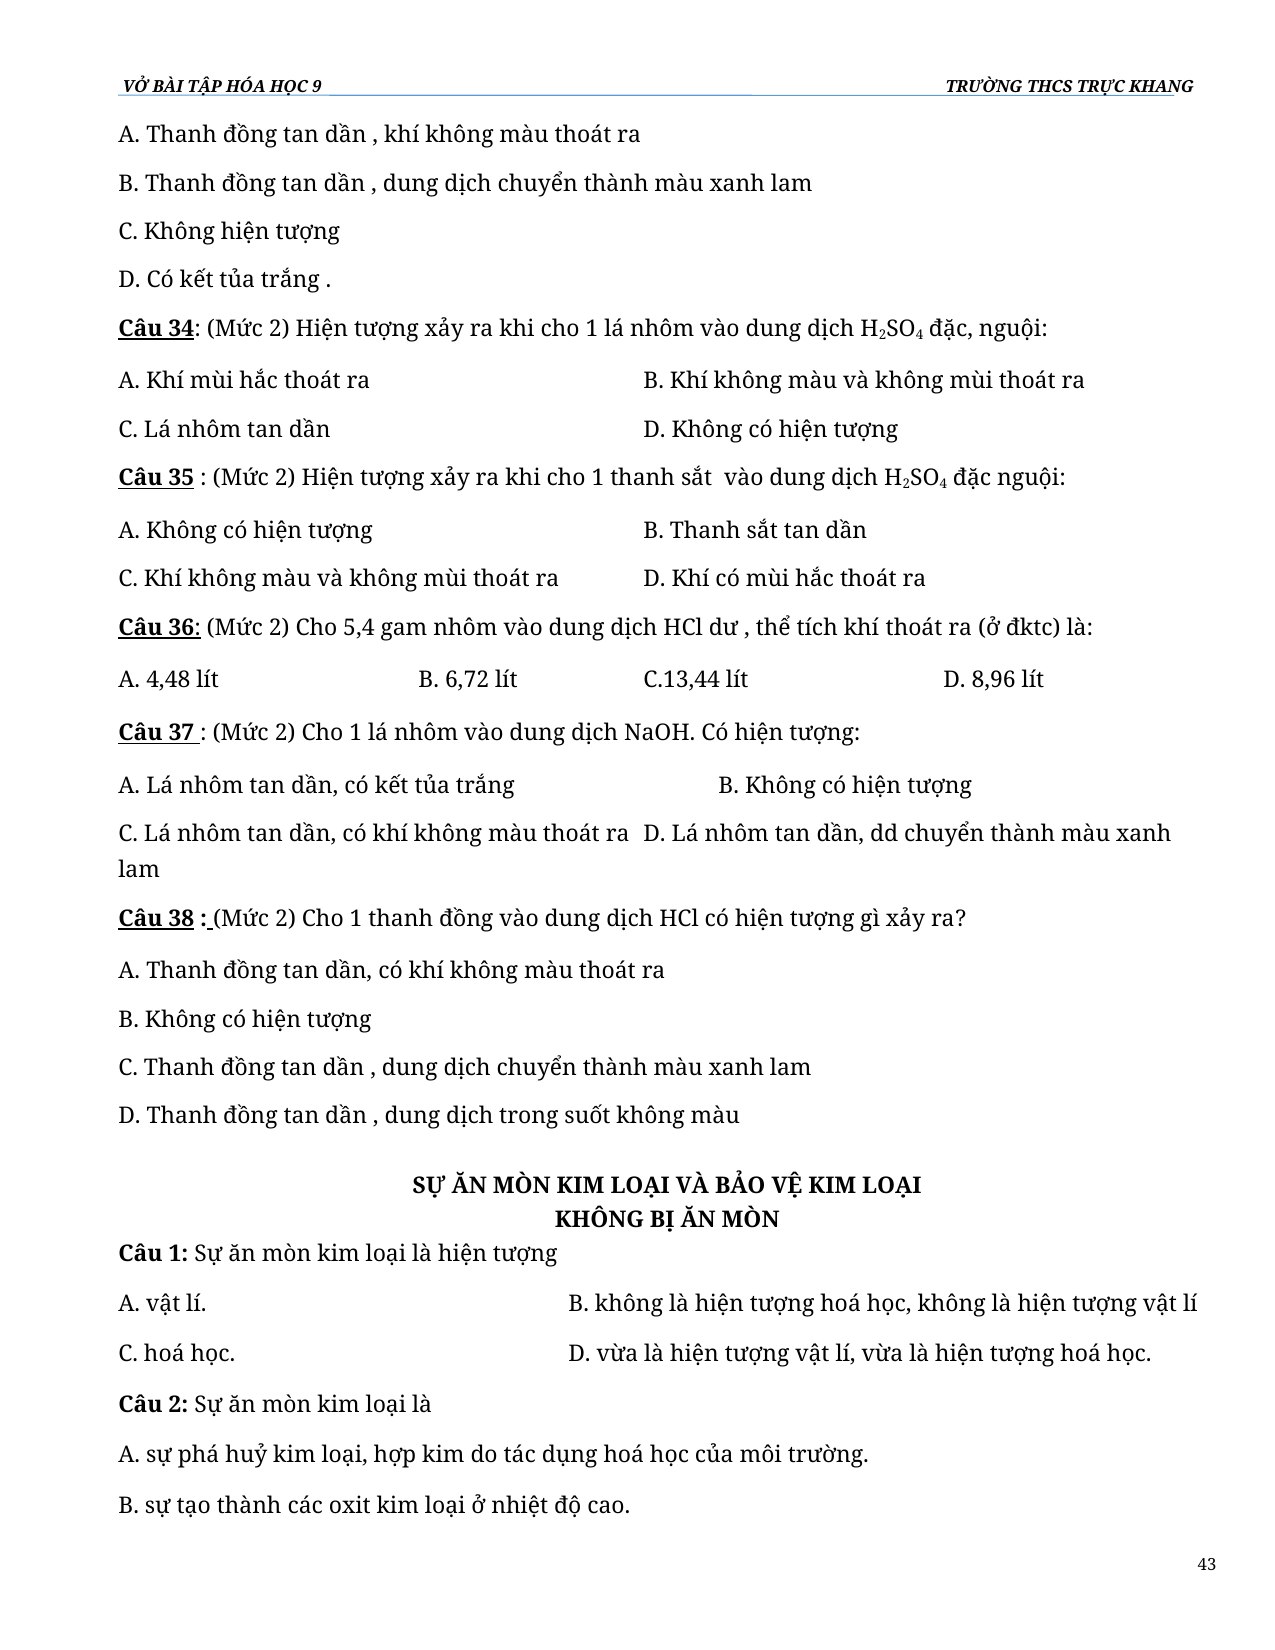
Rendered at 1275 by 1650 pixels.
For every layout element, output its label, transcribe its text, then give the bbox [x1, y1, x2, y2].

text A. Thanh đồng tan dần , khí không màu thoát ra [118, 118, 1216, 149]
text D. Thanh đồng tan dần , dung dịch trong suốt không màu [118, 1099, 1216, 1131]
text C. hoá học. D. vừa là hiện tượng vật lí, vừa là hiện tượng hoá học. [118, 1337, 1216, 1369]
text KHÔNG BỊ ĂN MÒN [118, 1203, 1216, 1234]
text A. Không có hiện tượng B. Thanh sắt tan dần [118, 514, 1216, 545]
text A. 4,48 lít B. 6,72 lít C.13,44 lít D. 8,96 lít [118, 663, 1216, 695]
text Câu 34: (Mức 2) Hiện tượng xảy ra khi cho 1 lá nhôm vào dung dịch H2SO4 đặc, nguội: [118, 312, 1216, 343]
text Câu 38 : (Mức 2) Cho 1 thanh đồng vào dung dịch HCl có hiện tượng gì xảy ra? [118, 901, 1216, 933]
text SỰ ĂN MÒN KIM LOẠI VÀ BẢO VỆ KIM LOẠI [118, 1169, 1216, 1200]
text C. Khí không màu và không mùi thoát ra D. Khí có mùi hắc thoát ra [118, 562, 1216, 594]
text C. Không hiện tượng [118, 215, 1216, 246]
text B. Thanh đồng tan dần , dung dịch chuyển thành màu xanh lam [118, 167, 1216, 198]
text C. Thanh đồng tan dần , dung dịch chuyển thành màu xanh lam [118, 1051, 1216, 1082]
text A. vật lí. B. không là hiện tượng hoá học, không là hiện tượng vật lí [118, 1287, 1216, 1318]
text C. Lá nhôm tan dần, có khí không màu thoát ra D. Lá nhôm tan dần, dd chuyển thành màu xanh lam [118, 817, 1216, 884]
text A. Khí mùi hắc thoát ra B. Khí không màu và không mùi thoát ra [118, 364, 1216, 396]
text Câu 36: (Mức 2) Cho 5,4 gam nhôm vào dung dịch HCl dư , thể tích khí thoát ra (ở đktc) là: [118, 611, 1216, 642]
text A. sự phá huỷ kim loại, hợp kim do tác dụng hoá học của môi trường. [118, 1438, 1216, 1469]
text C. Lá nhôm tan dần D. Không có hiện tượng [118, 413, 1216, 444]
text Câu 35 : (Mức 2) Hiện tượng xảy ra khi cho 1 thanh sắt vào dung dịch H2SO4 đặc nguội: [118, 461, 1216, 493]
text A. Thanh đồng tan dần, có khí không màu thoát ra [118, 954, 1216, 985]
text Câu 2: Sự ăn mòn kim loại là [118, 1388, 1216, 1419]
text D. Có kết tủa trắng . [118, 263, 1216, 295]
text Câu 1: Sự ăn mòn kim loại là hiện tượng [118, 1237, 1216, 1268]
text A. Lá nhôm tan dần, có kết tủa trắng B. Không có hiện tượng [118, 769, 1216, 800]
text B. Không có hiện tượng [118, 1002, 1216, 1034]
text Câu 37 : (Mức 2) Cho 1 lá nhôm vào dung dịch NaOH. Có hiện tượng: [118, 716, 1216, 747]
text B. sự tạo thành các oxit kim loại ở nhiệt độ cao. [118, 1489, 1216, 1520]
